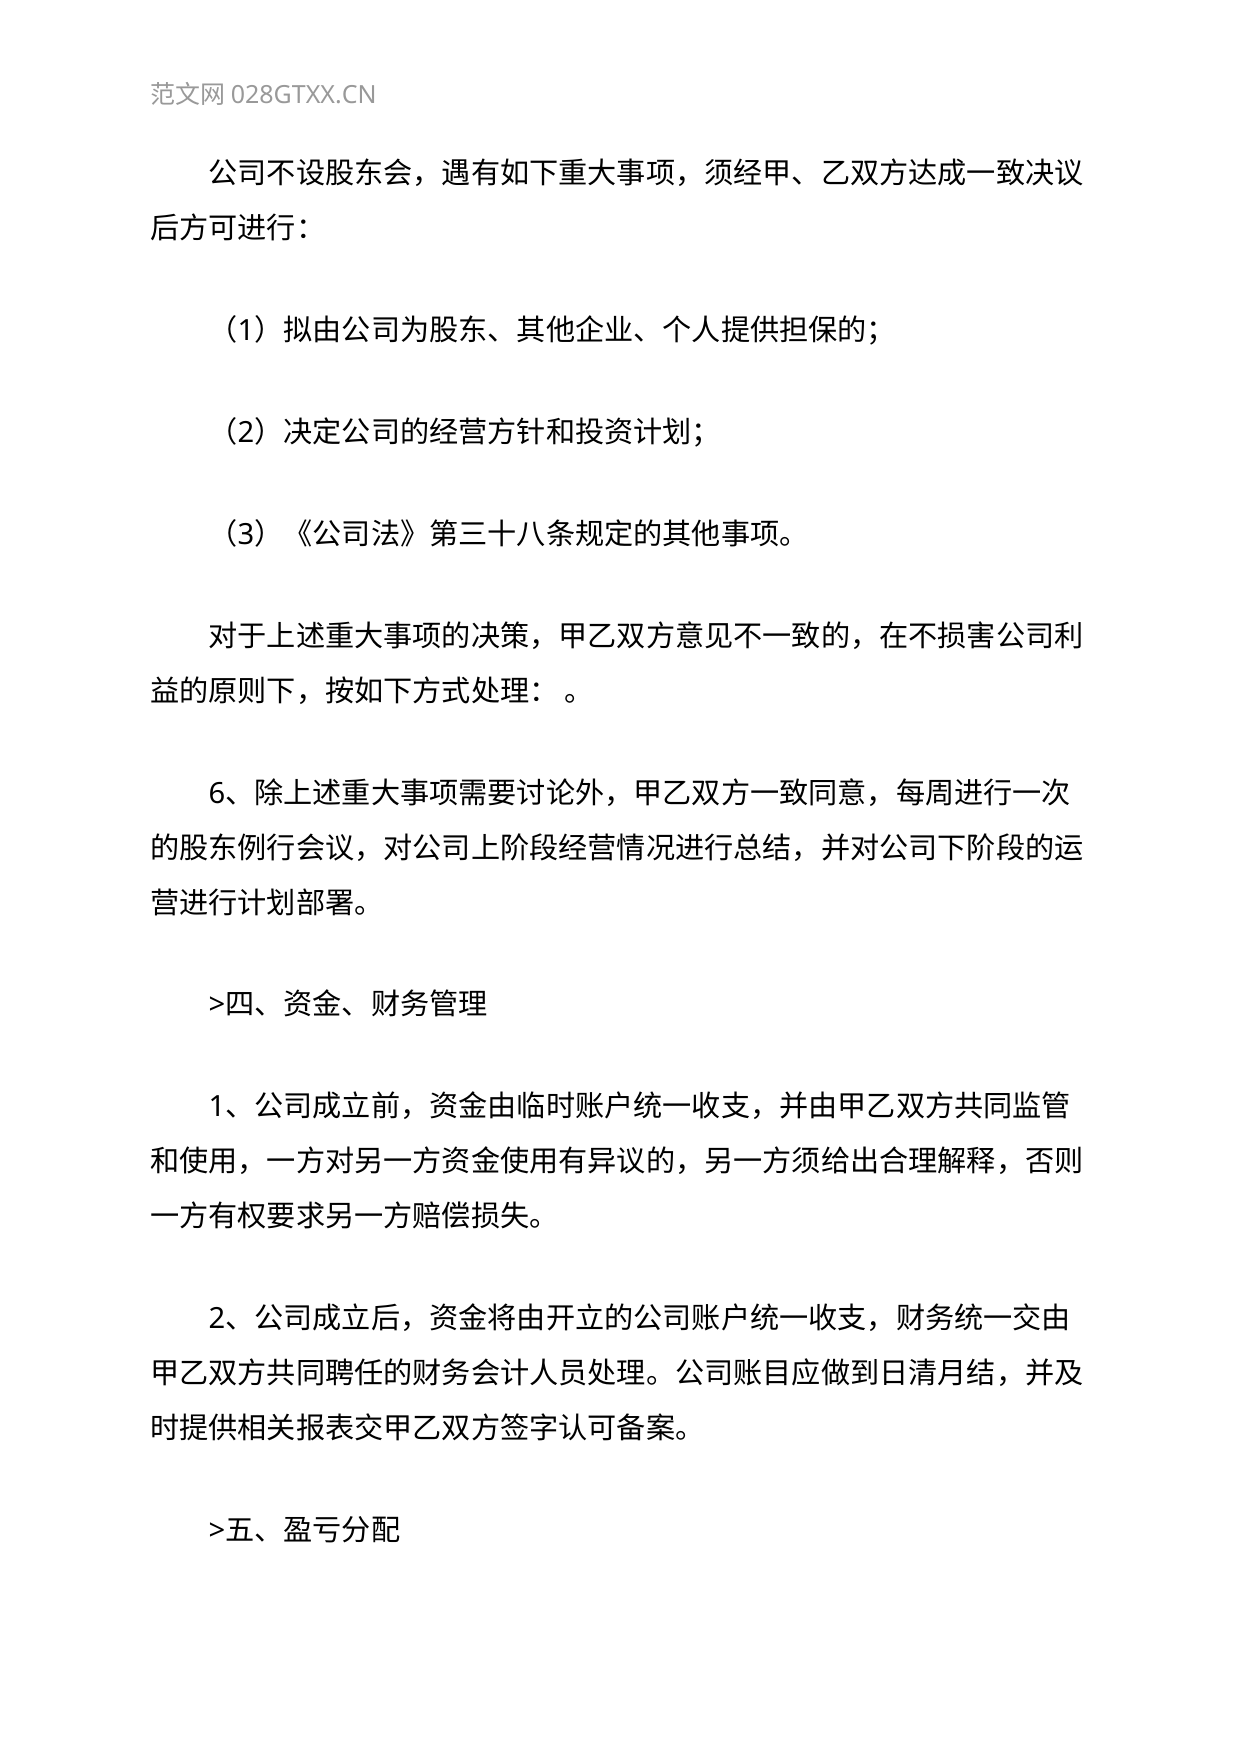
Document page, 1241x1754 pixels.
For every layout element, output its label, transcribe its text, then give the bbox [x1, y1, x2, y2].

text 1、公司成立前，资金由临时账户统一收支，并由甲乙双方共同监管和使用，一方对另一方资金使用有异议的，另一方须给出合理解释，否则一方有权要求另一方赔偿损失。 [150, 1083, 1090, 1235]
text （1）拟由公司为股东、其他企业、个人提供担保的； [150, 307, 1090, 349]
text （2）决定公司的经营方针和投资计划； [150, 409, 1090, 451]
text 公司不设股东会，遇有如下重大事项，须经甲、乙双方达成一致决议后方可进行： [150, 150, 1090, 247]
text 6、除上述重大事项需要讨论外，甲乙双方一致同意，每周进行一次的股东例行会议，对公司上阶段经营情况进行总结，并对公司下阶段的运营进行计划部署。 [150, 769, 1090, 921]
text >五、盈亏分配 [150, 1506, 1090, 1549]
text （3）《公司法》第三十八条规定的其他事项。 [150, 511, 1090, 553]
text 对于上述重大事项的决策，甲乙双方意见不一致的，在不损害公司利益的原则下，按如下方式处理： 。 [150, 613, 1090, 710]
text >四、资金、财务管理 [150, 981, 1090, 1023]
text 2、公司成立后，资金将由开立的公司账户统一收支，财务统一交由甲乙双方共同聘任的财务会计人员处理。公司账目应做到日清月结，并及时提供相关报表交甲乙双方签字认可备案。 [150, 1294, 1090, 1447]
